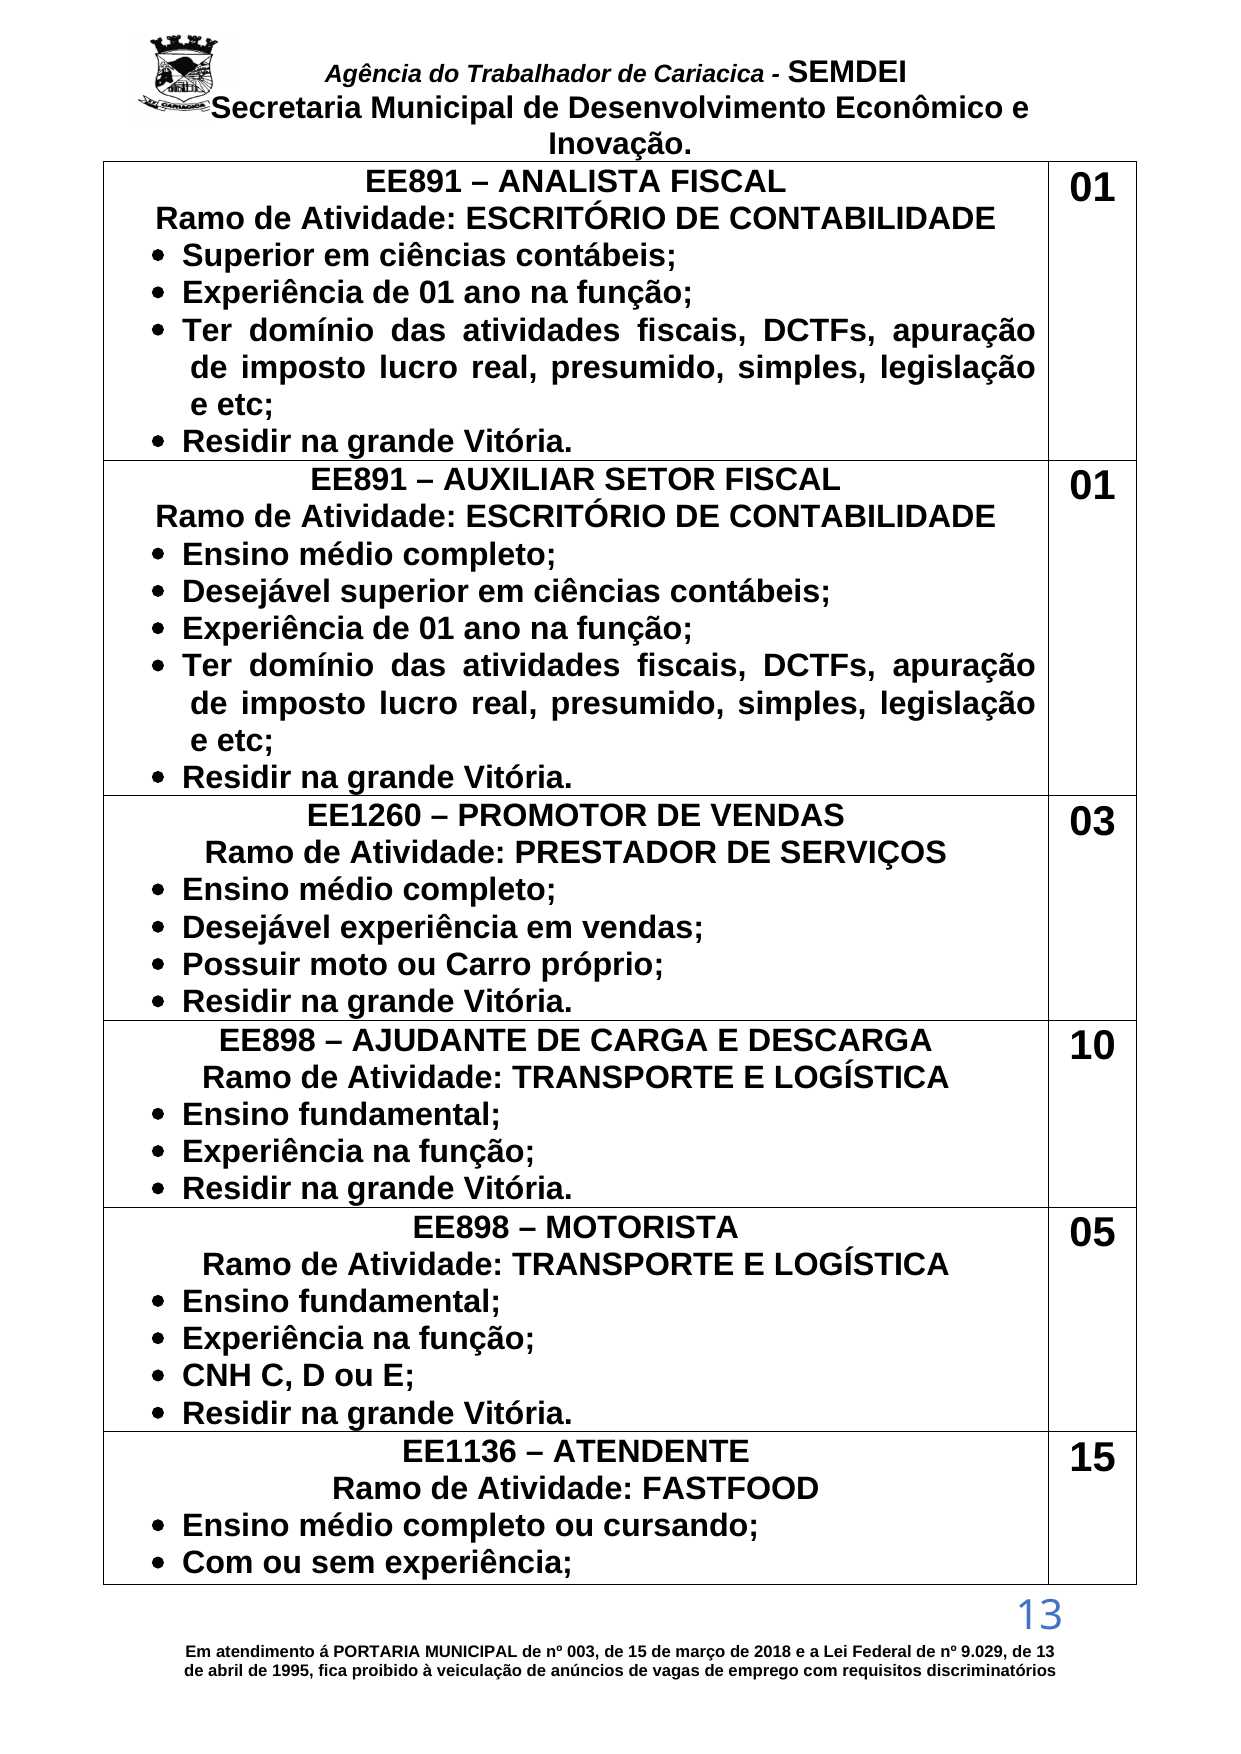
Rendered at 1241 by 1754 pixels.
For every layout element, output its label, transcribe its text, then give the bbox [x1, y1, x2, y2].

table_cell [104, 1432, 1048, 1584]
table_cell EE898 – AJUDANTE DE CARGA E DESCARGA Ramo de Atividade: TRANSPORTE E LOGÍSTICA Ensino fundamental; Experiência na função; Residir na grande Vitória. [104, 1021, 1048, 1207]
table_cell 01 [1049, 461, 1136, 795]
table_cell 01 [1049, 162, 1136, 459]
table_cell EE891 – AUXILIAR SETOR FISCAL Ramo de Atividade: ESCRITÓRIO DE CONTABILIDADE Ensino médio completo; Desejável superior em ciências contábeis; Experiência de 01 ano na função; Ter domínio das atividades fiscais, DCTFs, apuração de imposto lucro real, presumido, simples, legislação e etc; Residir na grande Vitória. [104, 461, 1048, 795]
picture [134, 31, 237, 123]
table_cell 15 [1049, 1432, 1136, 1584]
table_cell 05 [1049, 1208, 1136, 1431]
table_cell 03 [1049, 796, 1136, 1020]
table_cell EE1260 – PROMOTOR DE VENDAS Ramo de Atividade: PRESTADOR DE SERVIÇOS Ensino médio completo; Desejável experiência em vendas; Possuir moto ou Carro próprio; Residir na grande Vitória. [104, 796, 1048, 1020]
table_cell EE898 – MOTORISTA Ramo de Atividade: TRANSPORTE E LOGÍSTICA Ensino fundamental; Experiência na função; CNH C, D ou E; Residir na grande Vitória. [104, 1208, 1048, 1431]
table_cell EE891 – ANALISTA FISCAL Ramo de Atividade: ESCRITÓRIO DE CONTABILIDADE Superior em ciências contábeis; Experiência de 01 ano na função; Ter domínio das atividades fiscais, DCTFs, apuração de imposto lucro real, presumido, simples, legislação e etc; Residir na grande Vitória. [104, 162, 1048, 459]
table_cell 10 [1049, 1021, 1136, 1207]
